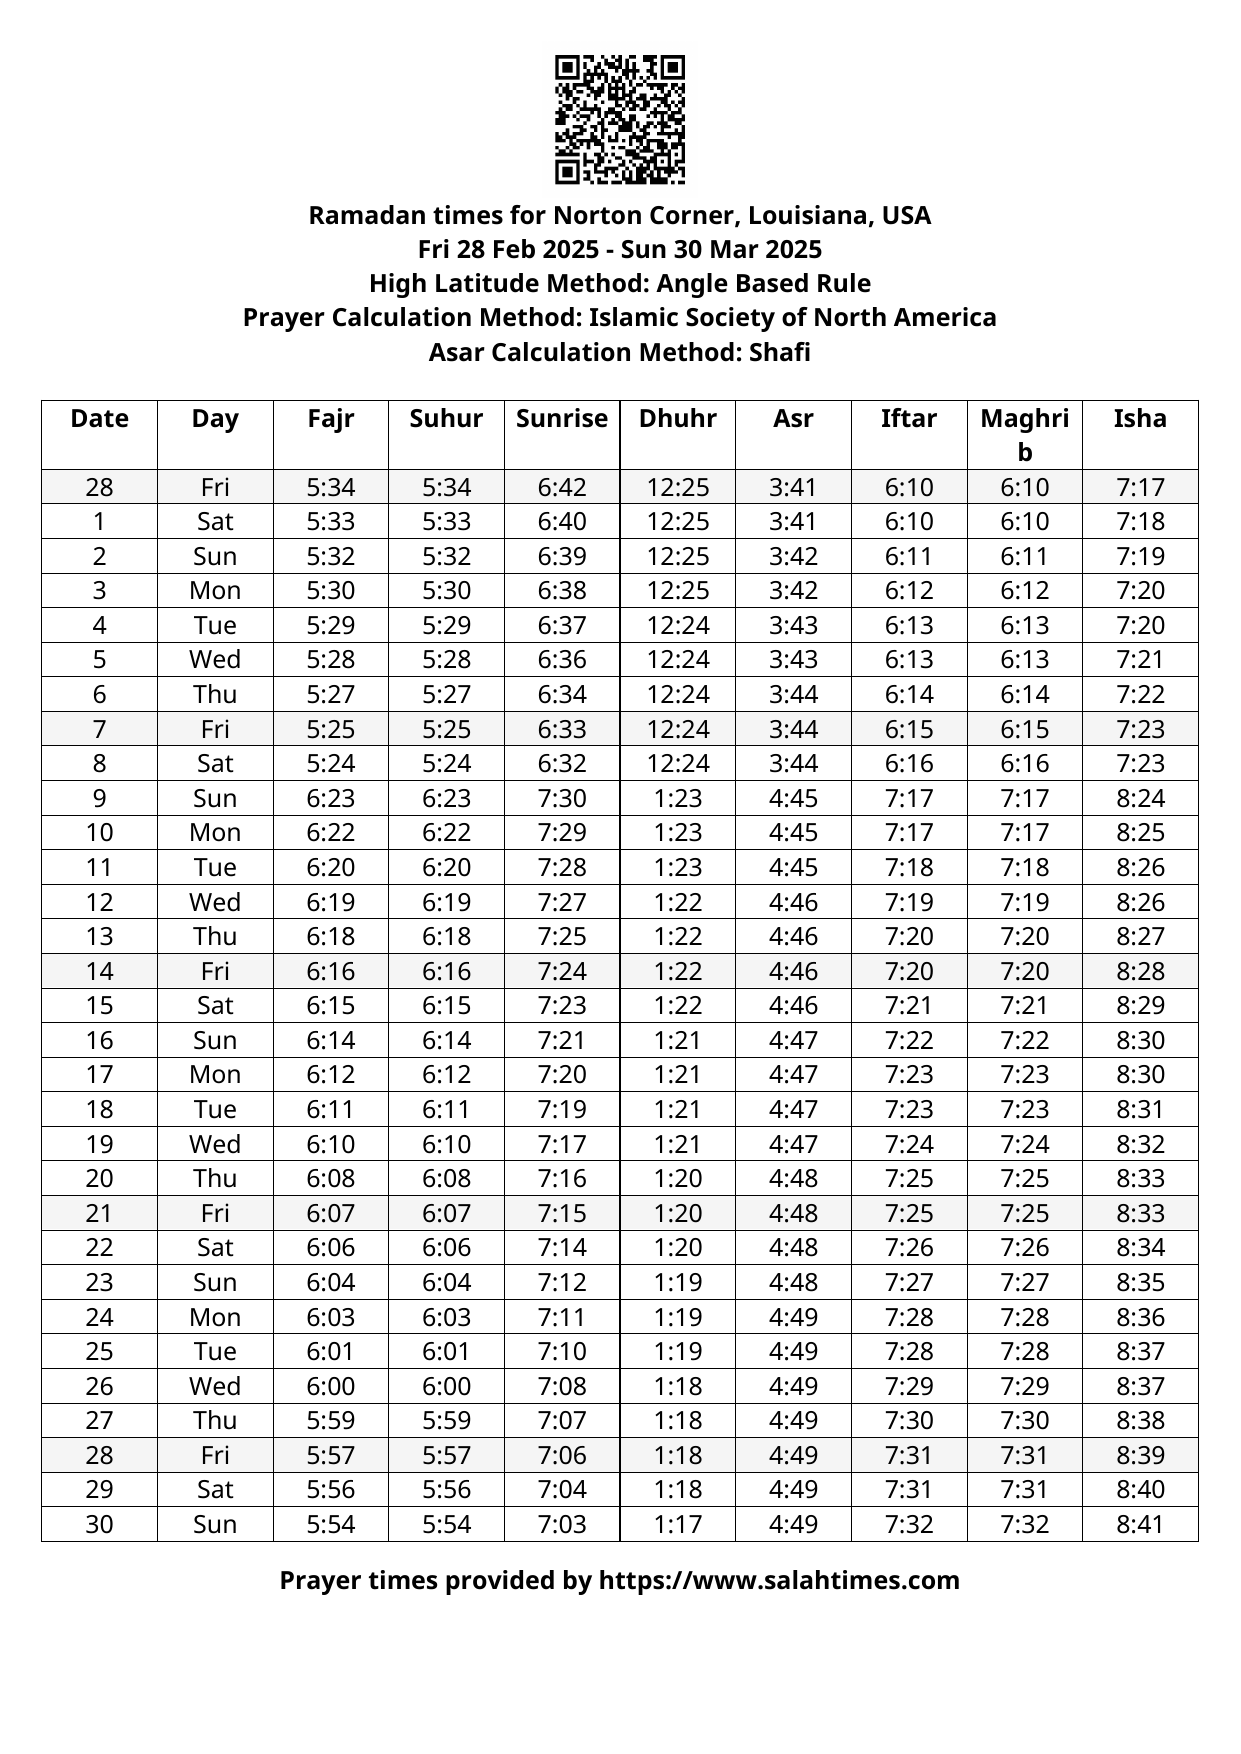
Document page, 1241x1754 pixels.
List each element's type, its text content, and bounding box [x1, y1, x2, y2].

table_cell 4:48 [736, 1231, 851, 1264]
table_cell 6:13 [968, 608, 1082, 642]
table_cell 7:23 [968, 1092, 1082, 1126]
table_cell Sun [158, 1507, 273, 1541]
table_cell 5:29 [274, 608, 388, 642]
table_cell 7:21 [505, 1023, 619, 1057]
table_cell 23 [42, 1265, 157, 1299]
text Asar Calculation Method: Shafi [42, 334, 1198, 368]
table_cell 6:10 [274, 1127, 388, 1160]
table_cell 7:27 [968, 1265, 1082, 1299]
table_cell 4:45 [736, 781, 851, 814]
table_cell 1:21 [621, 1023, 735, 1057]
table_cell 8:28 [1083, 954, 1198, 987]
table_cell Tue [158, 850, 273, 884]
table_cell 6:20 [274, 850, 388, 884]
table_cell 7:11 [505, 1300, 619, 1333]
table_cell 7:25 [968, 1196, 1082, 1229]
table_cell 6:08 [274, 1161, 388, 1195]
text Prayer Calculation Method: Islamic Society of North America [42, 300, 1198, 334]
table_cell 7:31 [852, 1438, 967, 1472]
table_cell 28 [42, 1438, 157, 1472]
table_cell 1:21 [621, 1092, 735, 1126]
table_cell Sun [158, 539, 273, 572]
table_cell 12 [42, 885, 157, 918]
table_cell Fri [158, 954, 273, 987]
table_cell 6:18 [389, 919, 504, 953]
table_cell 11 [42, 850, 157, 884]
table_cell 7:20 [852, 919, 967, 953]
table_cell Wed [158, 1127, 273, 1160]
table_cell 7:15 [505, 1196, 619, 1229]
table_header Maghrib [968, 401, 1082, 469]
table_cell 5:34 [389, 470, 504, 503]
table_cell 7:03 [505, 1507, 619, 1541]
table_cell 6:38 [505, 574, 619, 607]
table_cell 7:23 [968, 1058, 1082, 1091]
table_cell 1:19 [621, 1334, 735, 1368]
table_cell 5:28 [389, 643, 504, 676]
table_cell 6:19 [389, 885, 504, 918]
table_cell 4:49 [736, 1369, 851, 1402]
table_cell 7:20 [505, 1058, 619, 1091]
table_cell 8:30 [1083, 1023, 1198, 1057]
table_cell 16 [42, 1023, 157, 1057]
table_cell 27 [42, 1404, 157, 1437]
table_cell 7 [42, 712, 157, 745]
table_cell 6:42 [505, 470, 619, 503]
table_cell 6:07 [274, 1196, 388, 1229]
table_cell 5:59 [274, 1404, 388, 1437]
table_cell 26 [42, 1369, 157, 1402]
table_cell 6:16 [274, 954, 388, 987]
table_cell 7:10 [505, 1334, 619, 1368]
table_cell 7:23 [852, 1058, 967, 1091]
table_cell 7:28 [968, 1334, 1082, 1368]
table_header Isha [1083, 401, 1198, 469]
table_cell 6:12 [852, 574, 967, 607]
table_cell 7:26 [968, 1231, 1082, 1264]
table_cell 5:32 [274, 539, 388, 572]
table_cell Thu [158, 677, 273, 711]
table_cell 8:26 [1083, 885, 1198, 918]
table_cell 8:35 [1083, 1265, 1198, 1299]
table_cell 8:41 [1083, 1507, 1198, 1541]
table_cell Wed [158, 1369, 273, 1402]
table_cell 7:17 [852, 781, 967, 814]
table_cell Sun [158, 781, 273, 814]
table_cell 8:39 [1083, 1438, 1198, 1472]
table_cell 6:03 [274, 1300, 388, 1333]
table_cell 7:26 [852, 1231, 967, 1264]
table_cell 7:22 [852, 1023, 967, 1057]
table_cell 8:25 [1083, 816, 1198, 849]
table_cell 4:49 [736, 1334, 851, 1368]
table_cell 7:18 [968, 850, 1082, 884]
table_cell Sun [158, 1023, 273, 1057]
table_cell 7:27 [505, 885, 619, 918]
table_header Fajr [274, 401, 388, 469]
table_cell 8:24 [1083, 781, 1198, 814]
table_header Iftar [852, 401, 967, 469]
table_cell Sun [158, 1265, 273, 1299]
table_cell 7:25 [852, 1196, 967, 1229]
table_cell 7:32 [852, 1507, 967, 1541]
table_cell 1 [42, 504, 157, 538]
table_cell 5:28 [274, 643, 388, 676]
table_cell 7:19 [505, 1092, 619, 1126]
table_cell 4:45 [736, 816, 851, 849]
table_cell 7:17 [968, 781, 1082, 814]
table_cell 5:27 [274, 677, 388, 711]
table_cell Thu [158, 1161, 273, 1195]
table_cell 1:19 [621, 1265, 735, 1299]
table_cell 6:23 [274, 781, 388, 814]
table_cell 8:38 [1083, 1404, 1198, 1437]
table_cell 8:31 [1083, 1092, 1198, 1126]
table_cell 3:44 [736, 712, 851, 745]
text Ramadan times for Norton Corner, Louisiana, USA [42, 198, 1198, 232]
table_cell 13 [42, 919, 157, 953]
table_cell 7:30 [968, 1404, 1082, 1437]
table_cell Fri [158, 1438, 273, 1472]
table_cell 7:22 [968, 1023, 1082, 1057]
table_cell 5:54 [274, 1507, 388, 1541]
table_cell 6:06 [274, 1231, 388, 1264]
table_cell 4:47 [736, 1058, 851, 1091]
table_cell Wed [158, 885, 273, 918]
table_cell 6:16 [852, 746, 967, 780]
table_cell 4:49 [736, 1404, 851, 1437]
table_cell 4:46 [736, 954, 851, 987]
table_cell Tue [158, 608, 273, 642]
table_cell 1:21 [621, 1058, 735, 1091]
table_cell Sat [158, 1231, 273, 1264]
table_cell 1:18 [621, 1404, 735, 1437]
table_cell Sat [158, 989, 273, 1022]
table_cell 5:57 [389, 1438, 504, 1472]
table_cell 8:34 [1083, 1231, 1198, 1264]
table_cell 8:30 [1083, 1058, 1198, 1091]
table_cell 12:25 [621, 504, 735, 538]
table_cell 6:01 [274, 1334, 388, 1368]
table_cell 12:24 [621, 608, 735, 642]
table_cell 5:30 [389, 574, 504, 607]
table_cell 12:24 [621, 712, 735, 745]
table_cell Mon [158, 1058, 273, 1091]
table_cell 5:29 [389, 608, 504, 642]
table_cell 4:47 [736, 1127, 851, 1160]
table_cell 6:11 [852, 539, 967, 572]
table_cell 8:29 [1083, 989, 1198, 1022]
table_cell 5:59 [389, 1404, 504, 1437]
table_cell 6:07 [389, 1196, 504, 1229]
table_cell 5:33 [389, 504, 504, 538]
table_cell 7:31 [852, 1473, 967, 1506]
table_cell 7:19 [1083, 539, 1198, 572]
table_cell 1:19 [621, 1300, 735, 1333]
table_cell 21 [42, 1196, 157, 1229]
table_cell Tue [158, 1334, 273, 1368]
table_cell 5:56 [274, 1473, 388, 1506]
table_cell 6:10 [852, 470, 967, 503]
table_cell 17 [42, 1058, 157, 1091]
table_cell 5:25 [274, 712, 388, 745]
table_cell 7:20 [968, 919, 1082, 953]
table_cell 7:20 [968, 954, 1082, 987]
table_cell 5:57 [274, 1438, 388, 1472]
table_cell 1:21 [621, 1127, 735, 1160]
table_cell 6:14 [274, 1023, 388, 1057]
table_cell 7:28 [852, 1300, 967, 1333]
table_cell 1:22 [621, 954, 735, 987]
table_cell 5:33 [274, 504, 388, 538]
text High Latitude Method: Angle Based Rule [42, 266, 1198, 300]
table_cell 6:16 [389, 954, 504, 987]
table_cell 6:14 [852, 677, 967, 711]
table_cell 7:29 [968, 1369, 1082, 1402]
table_cell 1:20 [621, 1196, 735, 1229]
table_cell 7:32 [968, 1507, 1082, 1541]
table_cell 4 [42, 608, 157, 642]
table_cell 6:32 [505, 746, 619, 780]
table_cell 6:22 [274, 816, 388, 849]
table_cell 3:44 [736, 746, 851, 780]
table_cell 1:22 [621, 989, 735, 1022]
table_cell 7:21 [1083, 643, 1198, 676]
table_cell 1:23 [621, 816, 735, 849]
table_cell 7:07 [505, 1404, 619, 1437]
table_cell 7:23 [1083, 712, 1198, 745]
table_cell 4:47 [736, 1023, 851, 1057]
table_cell Thu [158, 1404, 273, 1437]
table_cell 1:20 [621, 1231, 735, 1264]
table_cell 4:46 [736, 885, 851, 918]
table_cell 28 [42, 470, 157, 503]
table_header Date [42, 401, 157, 469]
table_cell 29 [42, 1473, 157, 1506]
table_cell 24 [42, 1300, 157, 1333]
table_cell 6:14 [389, 1023, 504, 1057]
table_cell 4:48 [736, 1196, 851, 1229]
table_cell 6:10 [389, 1127, 504, 1160]
table_cell 6:20 [389, 850, 504, 884]
table_cell 6:12 [389, 1058, 504, 1091]
table_cell 5:24 [274, 746, 388, 780]
table_cell 7:31 [968, 1473, 1082, 1506]
table_cell 7:25 [852, 1161, 967, 1195]
table_cell 3:41 [736, 504, 851, 538]
table_cell 6:12 [968, 574, 1082, 607]
table_cell 4:48 [736, 1265, 851, 1299]
table_cell 1:23 [621, 850, 735, 884]
table_cell 7:20 [852, 954, 967, 987]
table_cell 4:49 [736, 1507, 851, 1541]
table_cell 3:44 [736, 677, 851, 711]
table_header Day [158, 401, 273, 469]
table_cell 7:20 [1083, 574, 1198, 607]
table_cell 6:11 [968, 539, 1082, 572]
table_cell 5:54 [389, 1507, 504, 1541]
table_cell 7:23 [505, 989, 619, 1022]
table_cell 8:32 [1083, 1127, 1198, 1160]
table_cell 7:29 [852, 1369, 967, 1402]
table_cell 7:30 [852, 1404, 967, 1437]
table_cell 7:19 [852, 885, 967, 918]
table_cell Mon [158, 574, 273, 607]
table_cell 3:43 [736, 643, 851, 676]
table_cell 6:11 [274, 1092, 388, 1126]
table_header Dhuhr [621, 401, 735, 469]
table_cell 6:10 [968, 470, 1082, 503]
table_cell 6:14 [968, 677, 1082, 711]
table_cell 8:37 [1083, 1369, 1198, 1402]
table_cell 6:00 [389, 1369, 504, 1402]
table_cell 7:30 [505, 781, 619, 814]
table_cell 6:40 [505, 504, 619, 538]
table_cell 7:19 [968, 885, 1082, 918]
table_cell 6:04 [389, 1265, 504, 1299]
table_cell 7:17 [505, 1127, 619, 1160]
table_cell 6:15 [274, 989, 388, 1022]
table_cell 7:22 [1083, 677, 1198, 711]
table_cell 6:33 [505, 712, 619, 745]
table_cell Sat [158, 1473, 273, 1506]
table_cell 6:10 [968, 504, 1082, 538]
table_cell 6:16 [968, 746, 1082, 780]
table_cell 7:21 [968, 989, 1082, 1022]
table_cell 1:18 [621, 1473, 735, 1506]
table_cell Tue [158, 1092, 273, 1126]
table_cell 7:17 [852, 816, 967, 849]
table_cell 12:25 [621, 539, 735, 572]
table_cell 6:10 [852, 504, 967, 538]
table_cell 8:40 [1083, 1473, 1198, 1506]
table_cell 3:42 [736, 539, 851, 572]
table_cell 12:25 [621, 470, 735, 503]
table_cell 1:18 [621, 1438, 735, 1472]
table_cell 7:18 [1083, 504, 1198, 538]
table_cell 4:49 [736, 1300, 851, 1333]
table_cell 6:12 [274, 1058, 388, 1091]
table_cell 30 [42, 1507, 157, 1541]
table_cell Thu [158, 919, 273, 953]
table_cell 6:03 [389, 1300, 504, 1333]
table_cell 7:17 [1083, 470, 1198, 503]
table_cell 7:14 [505, 1231, 619, 1264]
table_cell 4:49 [736, 1438, 851, 1472]
table_cell 3 [42, 574, 157, 607]
table_cell 7:25 [968, 1161, 1082, 1195]
table_cell 7:24 [968, 1127, 1082, 1160]
table_cell 3:41 [736, 470, 851, 503]
table_cell 7:21 [852, 989, 967, 1022]
table_cell 4:47 [736, 1092, 851, 1126]
table_cell 8:37 [1083, 1334, 1198, 1368]
table_cell 12:24 [621, 643, 735, 676]
table_cell 12:25 [621, 574, 735, 607]
table_cell Sat [158, 746, 273, 780]
table_cell 6:23 [389, 781, 504, 814]
table_cell 4:48 [736, 1161, 851, 1195]
table_cell 5:27 [389, 677, 504, 711]
table_cell 5:25 [389, 712, 504, 745]
table_cell 6:36 [505, 643, 619, 676]
table_cell 10 [42, 816, 157, 849]
table_cell 14 [42, 954, 157, 987]
table_cell 6:11 [389, 1092, 504, 1126]
table_cell 6:13 [852, 643, 967, 676]
table_cell 7:27 [852, 1265, 967, 1299]
table_cell 1:22 [621, 885, 735, 918]
table_cell 7:24 [852, 1127, 967, 1160]
table_cell 3:43 [736, 608, 851, 642]
table_cell 8 [42, 746, 157, 780]
table_cell 6:37 [505, 608, 619, 642]
table_cell 5:24 [389, 746, 504, 780]
table_cell 6:22 [389, 816, 504, 849]
table_cell 8:27 [1083, 919, 1198, 953]
table_cell 1:22 [621, 919, 735, 953]
table_cell 1:20 [621, 1161, 735, 1195]
table_cell 6:06 [389, 1231, 504, 1264]
table_cell 6:15 [389, 989, 504, 1022]
table_cell Mon [158, 1300, 273, 1333]
table_cell 6:15 [968, 712, 1082, 745]
table_cell 19 [42, 1127, 157, 1160]
table_cell 7:23 [1083, 746, 1198, 780]
table_cell 3:42 [736, 574, 851, 607]
table_cell 6:01 [389, 1334, 504, 1368]
table_cell 5 [42, 643, 157, 676]
table_cell 4:49 [736, 1473, 851, 1506]
table_cell 7:28 [968, 1300, 1082, 1333]
table_cell 4:46 [736, 919, 851, 953]
table_cell 25 [42, 1334, 157, 1368]
table_cell 7:31 [968, 1438, 1082, 1472]
table_cell 12:24 [621, 746, 735, 780]
picture [542, 41, 699, 198]
table_cell 5:32 [389, 539, 504, 572]
table_cell 6:34 [505, 677, 619, 711]
table_cell 6:19 [274, 885, 388, 918]
table_cell 7:29 [505, 816, 619, 849]
table_cell 15 [42, 989, 157, 1022]
table_cell 7:17 [968, 816, 1082, 849]
table_cell 9 [42, 781, 157, 814]
table_cell 12:24 [621, 677, 735, 711]
table_cell 7:24 [505, 954, 619, 987]
table_cell 18 [42, 1092, 157, 1126]
table_cell Sat [158, 504, 273, 538]
table_header Suhur [389, 401, 504, 469]
table_cell 4:46 [736, 989, 851, 1022]
table_cell 22 [42, 1231, 157, 1264]
table_cell 8:33 [1083, 1161, 1198, 1195]
table_cell Fri [158, 470, 273, 503]
table_cell 7:16 [505, 1161, 619, 1195]
table_cell 6:13 [852, 608, 967, 642]
table_cell Wed [158, 643, 273, 676]
table_cell 2 [42, 539, 157, 572]
table_cell 20 [42, 1161, 157, 1195]
table_cell 1:18 [621, 1369, 735, 1402]
text Fri 28 Feb 2025 - Sun 30 Mar 2025 [42, 232, 1198, 266]
table_cell 7:28 [852, 1334, 967, 1368]
table_cell 7:18 [852, 850, 967, 884]
table_cell 1:17 [621, 1507, 735, 1541]
table_cell Fri [158, 1196, 273, 1229]
table_cell 6:15 [852, 712, 967, 745]
table_cell 7:25 [505, 919, 619, 953]
table_cell 7:08 [505, 1369, 619, 1402]
table_cell 6:13 [968, 643, 1082, 676]
table_header Asr [736, 401, 851, 469]
table_cell 7:06 [505, 1438, 619, 1472]
table_cell 6:08 [389, 1161, 504, 1195]
table_cell 7:04 [505, 1473, 619, 1506]
table_cell Fri [158, 712, 273, 745]
table_cell 6:04 [274, 1265, 388, 1299]
table_cell 5:30 [274, 574, 388, 607]
table_cell 6:18 [274, 919, 388, 953]
table_cell 7:20 [1083, 608, 1198, 642]
table_cell 8:33 [1083, 1196, 1198, 1229]
table_cell 8:26 [1083, 850, 1198, 884]
table_cell 6:39 [505, 539, 619, 572]
table_cell 6 [42, 677, 157, 711]
table_cell 5:56 [389, 1473, 504, 1506]
table_header Sunrise [505, 401, 619, 469]
table_cell 6:00 [274, 1369, 388, 1402]
table_cell Mon [158, 816, 273, 849]
text Prayer times provided by https://www.salahtimes.com [42, 1563, 1198, 1597]
table_cell 7:12 [505, 1265, 619, 1299]
table_cell 5:34 [274, 470, 388, 503]
table_cell 8:36 [1083, 1300, 1198, 1333]
table_cell 1:23 [621, 781, 735, 814]
table_cell 7:28 [505, 850, 619, 884]
table_cell 4:45 [736, 850, 851, 884]
table_cell 7:23 [852, 1092, 967, 1126]
